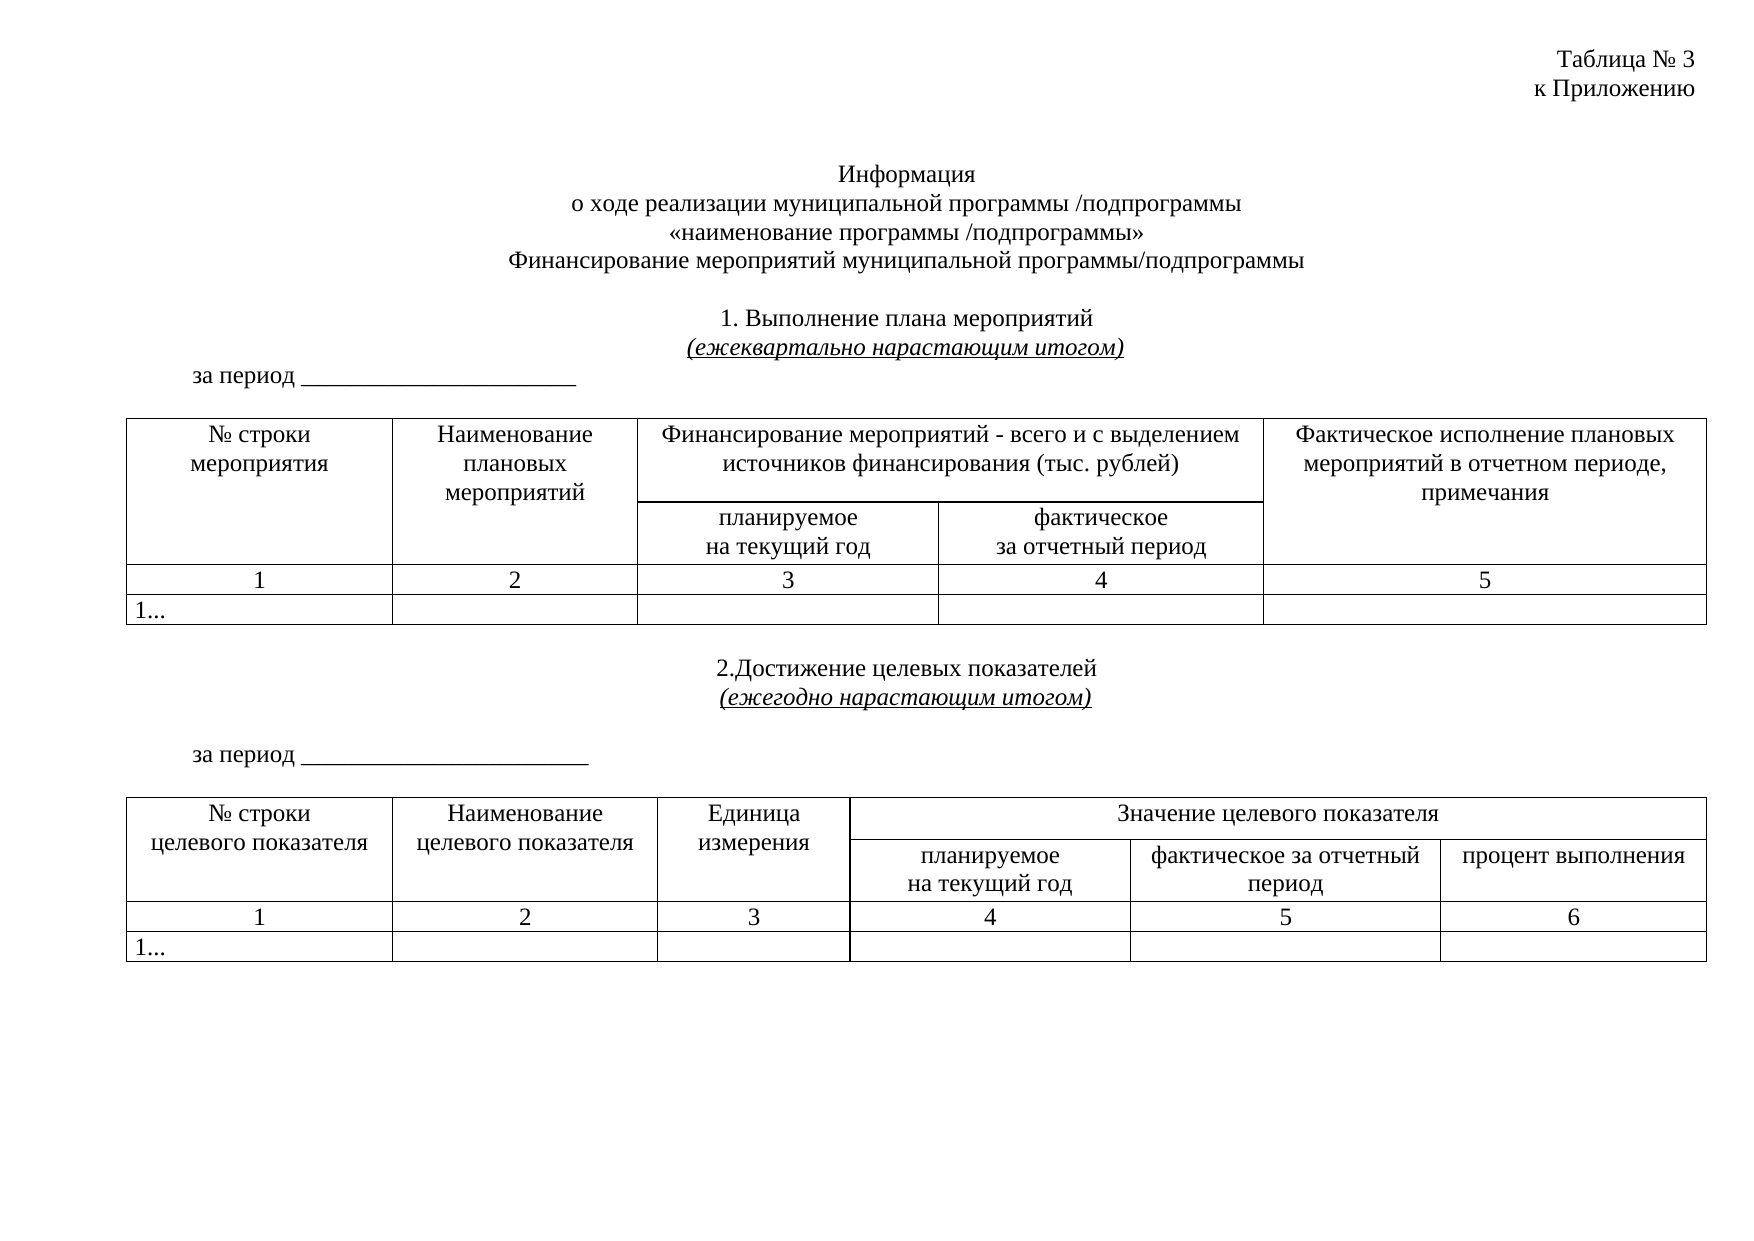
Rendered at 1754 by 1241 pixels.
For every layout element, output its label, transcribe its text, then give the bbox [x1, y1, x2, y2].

table_cell 3 [658, 902, 849, 931]
table_cell 3 [638, 565, 938, 594]
table_cell фактическое за отчетный период [1131, 840, 1440, 901]
text о ходе реализации муниципальной программы /подпрограммы [118, 188, 1695, 217]
table_cell 2 [393, 902, 657, 931]
table_header Наименование целевого показателя [393, 798, 657, 901]
table_header Единица измерения [658, 798, 849, 901]
table_cell 1 [127, 902, 392, 931]
table_header Фактическое исполнение плановых мероприятий в отчетном периоде, примечания [1264, 419, 1706, 564]
table_cell процент выполнения [1441, 840, 1706, 901]
table_cell [1264, 595, 1706, 623]
text (ежегодно нарастающим итогом) [118, 682, 1695, 711]
table_cell 5 [1264, 565, 1706, 594]
table_cell 1... [127, 932, 392, 961]
text к Приложению [118, 73, 1695, 102]
table_cell 2 [393, 565, 637, 594]
table_cell 6 [1441, 902, 1706, 931]
text за период _______________________ [118, 739, 1695, 768]
table_cell 4 [939, 565, 1263, 594]
text 2.Достижение целевых показателей [118, 653, 1695, 682]
table_cell [1441, 932, 1706, 961]
table_cell [393, 932, 657, 961]
table_cell 1... [127, 595, 392, 623]
table_cell фактическое за отчетный период [939, 503, 1263, 564]
table_cell [658, 932, 849, 961]
table_header Наименование плановых мероприятий [393, 419, 637, 564]
table_cell [1131, 932, 1440, 961]
table_header № строки мероприятия [127, 419, 392, 564]
text Финансирование мероприятий муниципальной программы/подпрограммы [118, 246, 1695, 274]
text Информация [118, 159, 1695, 188]
table_cell [851, 932, 1130, 961]
text (ежеквартально нарастающим итогом) [118, 332, 1695, 361]
table_cell 5 [1131, 902, 1440, 931]
text «наименование программы /подпрограммы» [118, 217, 1695, 246]
text Таблица № 3 [118, 44, 1695, 73]
table_cell [393, 595, 637, 623]
table_header Значение целевого показателя [851, 798, 1706, 839]
table_cell [939, 595, 1263, 623]
table_cell планируемое на текущий год [851, 840, 1130, 901]
table_cell планируемое на текущий год [638, 503, 938, 564]
table_cell 4 [851, 902, 1130, 931]
table_header Финансирование мероприятий - всего и с выделением источников финансирования (тыс. рублей) [638, 419, 1263, 501]
table_header № строки целевого показателя [127, 798, 392, 901]
table_cell [638, 595, 938, 623]
table_cell 1 [127, 565, 392, 594]
text за период ______________________ [118, 361, 1695, 389]
text 1. Выполнение плана мероприятий [118, 303, 1695, 332]
